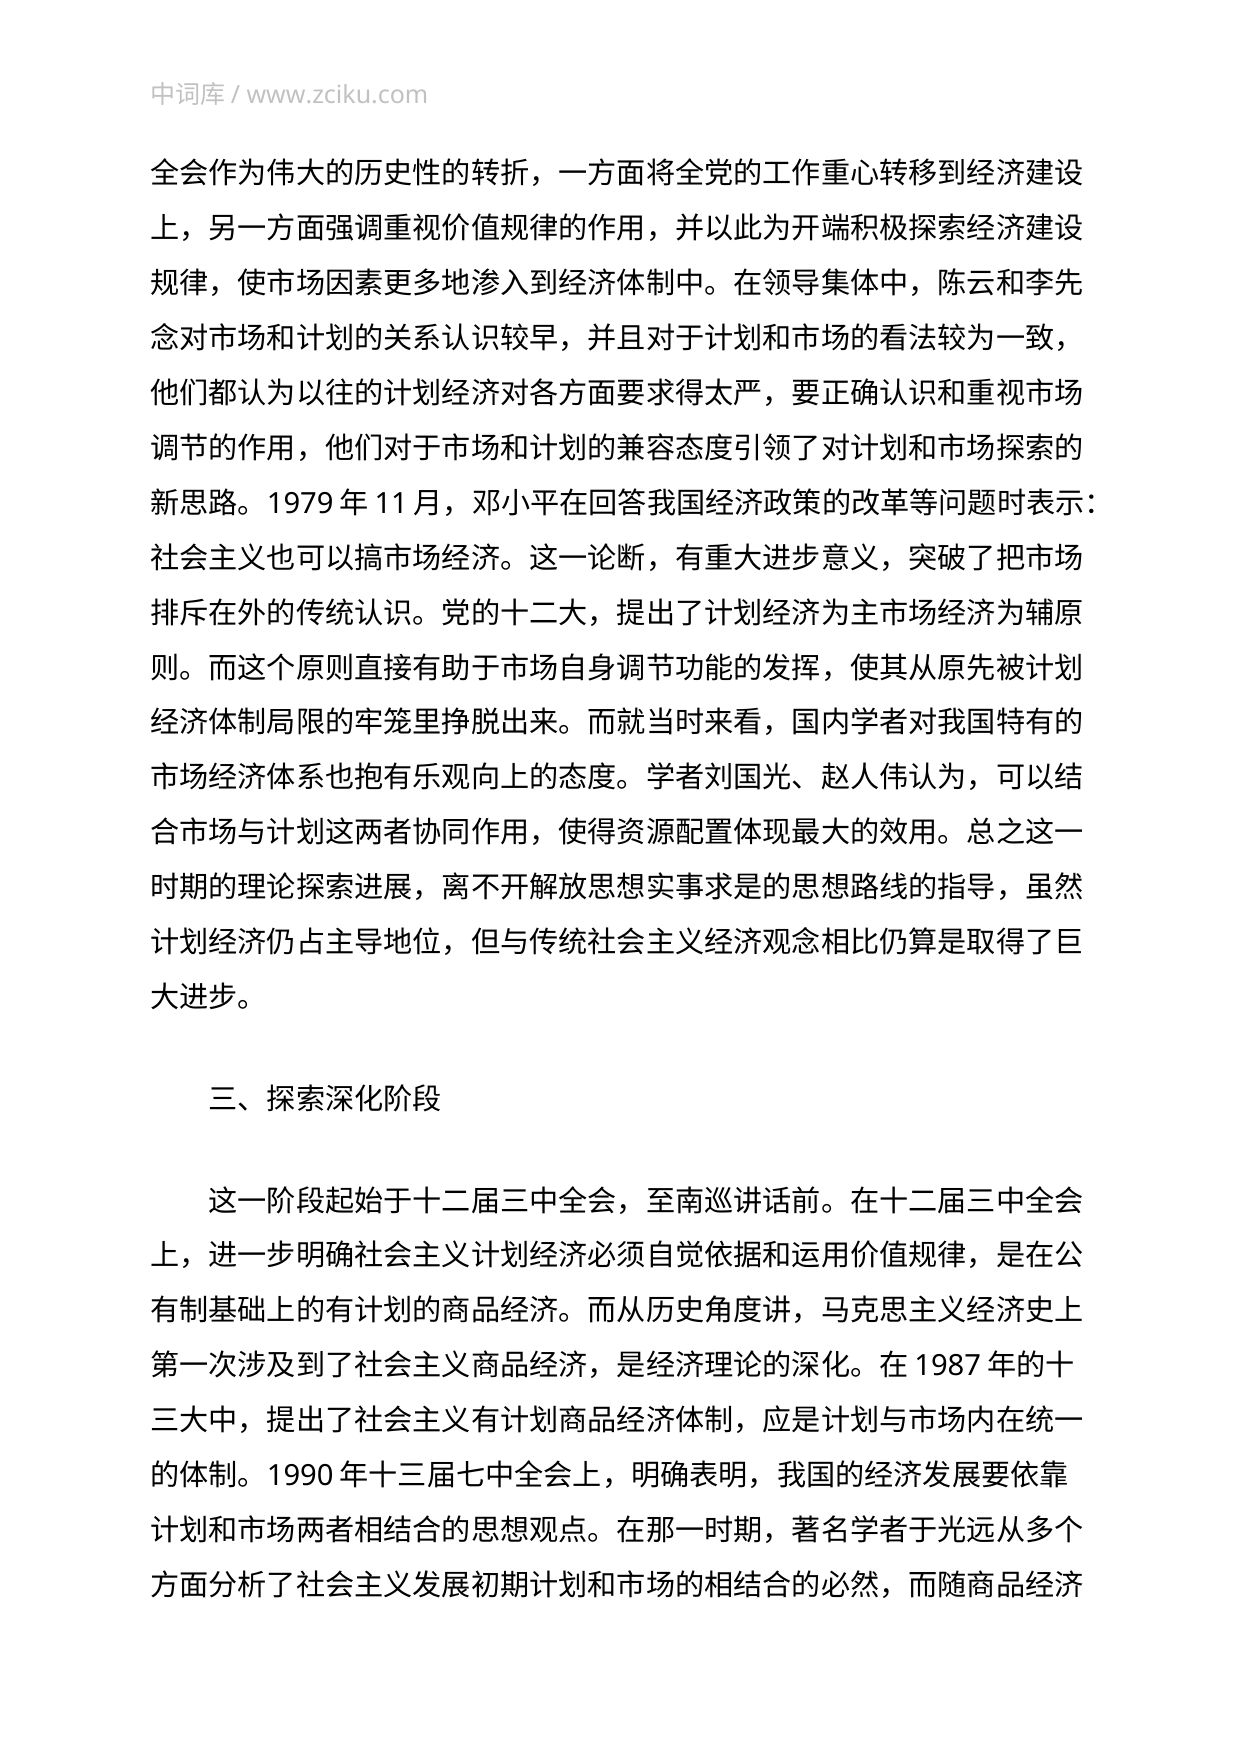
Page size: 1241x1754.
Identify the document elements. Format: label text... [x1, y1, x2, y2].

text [150, 1177, 1090, 1604]
text 三、探索深化阶段 [150, 1075, 1090, 1118]
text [150, 150, 1090, 1016]
